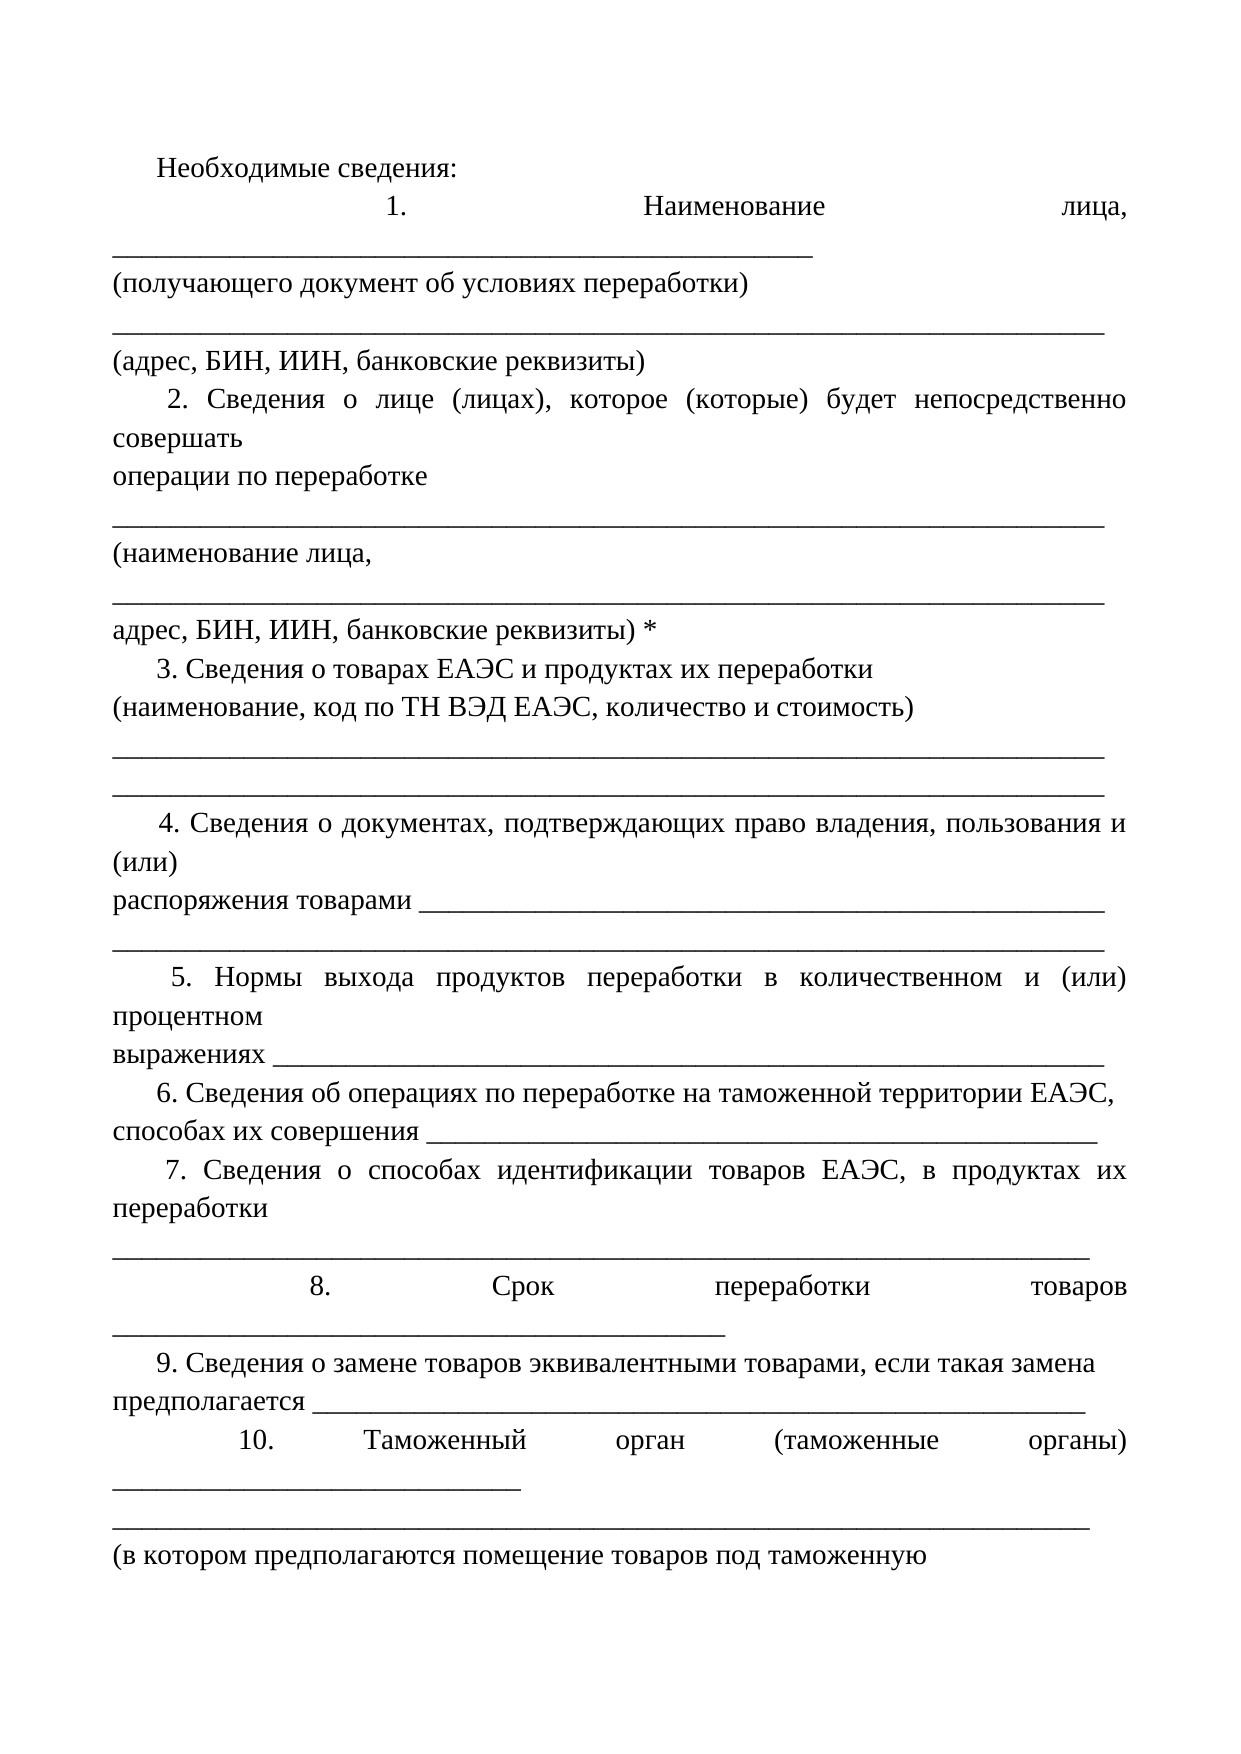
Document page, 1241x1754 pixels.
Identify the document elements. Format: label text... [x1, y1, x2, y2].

text 1. Наименование лица, ________________________________________________ [112, 188, 1128, 261]
text способах их совершения ______________________________________________ [112, 1113, 1128, 1147]
text адрес, БИН, ИИН, банковские реквизиты) * [112, 612, 1128, 646]
text 6. Сведения об операциях по переработке на таможенной территории ЕАЭС, [112, 1075, 1128, 1108]
text ____________________________________________________________________ [112, 767, 1128, 800]
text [112, 1499, 1128, 1532]
text Необходимые сведения: [112, 150, 1128, 183]
text 8. Срок переработки товаров __________________________________________ [112, 1268, 1128, 1340]
text 4. Сведения о документах, подтверждающих право владения, пользования и (или) [112, 805, 1128, 877]
text операции по переработке [112, 458, 1128, 492]
text ____________________________________________________________________ [112, 574, 1128, 607]
text 3. Сведения о товарах ЕАЭС и продуктах их переработки [112, 651, 1128, 684]
text (получающего документ об условиях переработки) [112, 266, 1128, 299]
text выражениях _________________________________________________________ [112, 1036, 1128, 1070]
text 10. Таможенный орган (таможенные органы) ____________________________ [112, 1422, 1128, 1494]
text 9. Сведения о замене товаров эквивалентными товарами, если такая замена [112, 1345, 1128, 1378]
text (в котором предполагаются помещение товаров под таможенную [112, 1537, 1128, 1571]
text ___________________________________________________________________ [112, 1229, 1128, 1263]
text (адрес, БИН, ИИН, банковские реквизиты) [112, 343, 1128, 376]
text 5. Нормы выхода продуктов переработки в количественном и (или) процентном [112, 959, 1128, 1031]
text (наименование, код по ТН ВЭД ЕАЭС, количество и стоимость) [112, 689, 1128, 723]
text ____________________________________________________________________ [112, 497, 1128, 530]
text распоряжения товарами _______________________________________________ [112, 882, 1128, 916]
text ____________________________________________________________________ [112, 304, 1128, 338]
text (наименование лица, [112, 535, 1128, 569]
text ____________________________________________________________________ [112, 921, 1128, 954]
text предполагается _____________________________________________________ [112, 1383, 1128, 1417]
text ____________________________________________________________________ [112, 728, 1128, 762]
text 7. Сведения о способах идентификации товаров ЕАЭС, в продуктах их переработки [112, 1152, 1128, 1224]
text 2. Сведения о лице (лицах), которое (которые) будет непосредственно совершать [112, 381, 1128, 453]
